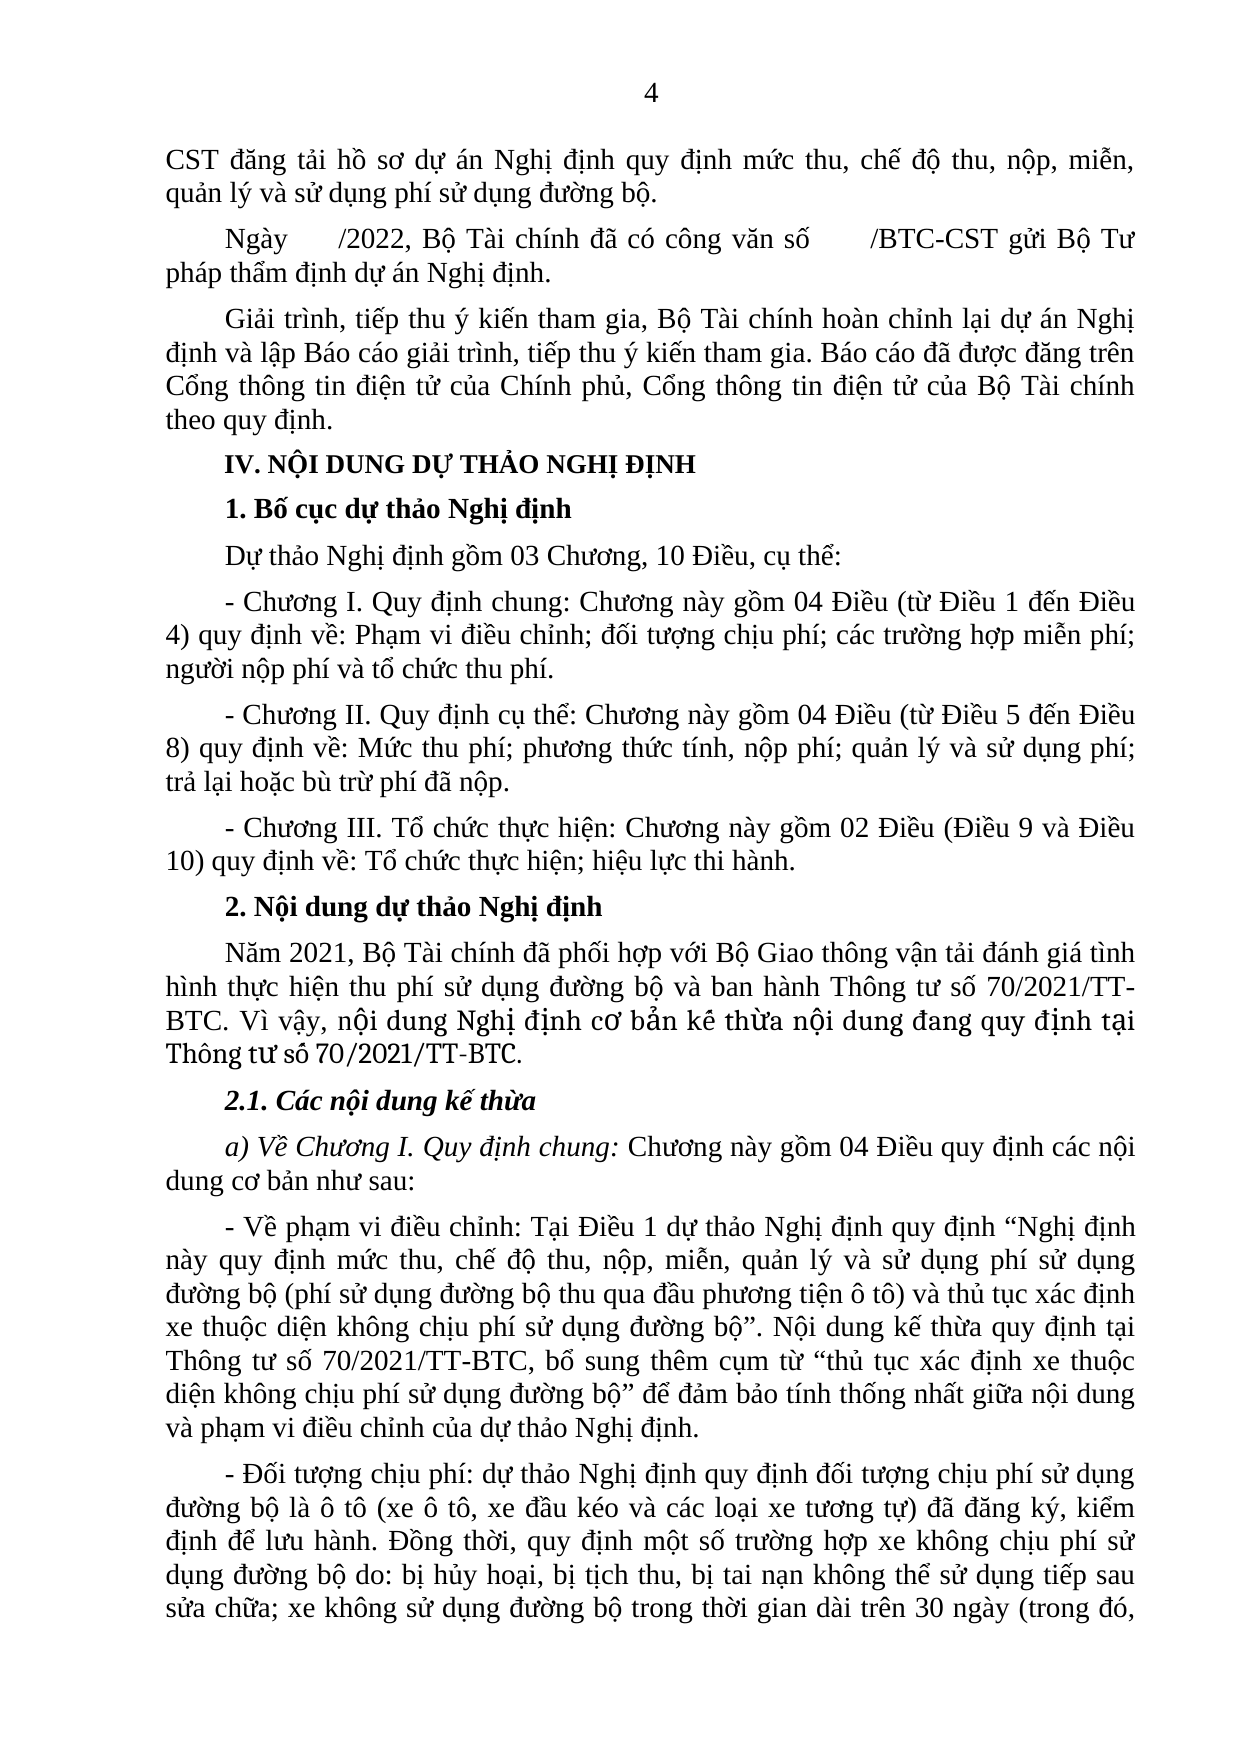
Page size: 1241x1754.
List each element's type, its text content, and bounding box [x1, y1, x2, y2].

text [165, 142, 1137, 209]
text a) Về Chương I. Quy định chung: Chương này gồm 04 Điều quy định các nội dung cơ bản như sau: [165, 1129, 1137, 1196]
text Giải trình, tiếp thu ý kiến tham gia, Bộ Tài chính hoàn chỉnh lại dự án Nghị định và lập Báo cáo giải trình, tiếp thu ý kiến tham gia. Báo cáo đã được đăng trên Cổng thông tin điện tử của Chính phủ, Cổng thông tin điện tử của Bộ Tài chính theo quy định. [165, 301, 1137, 435]
text - Chương II. Quy định cụ thể: Chương này gồm 04 Điều (từ Điều 5 đến Điều 8) quy định về: Mức thu phí; phương thức tính, nộp phí; quản lý và sử dụng phí; trả lại hoặc bù trừ phí đã nộp. [165, 697, 1137, 797]
text IV. NỘI DUNG DỰ THẢO NGHỊ ĐỊNH [165, 448, 1137, 479]
text 1. Bố cục dự thảo Nghị định [165, 492, 1137, 525]
text Dự thảo Nghị định gồm 03 Chương, 10 Điều, cụ thể: [165, 538, 1137, 571]
text - Về phạm vi điều chỉnh: Tại Điều 1 dự thảo Nghị định quy định “Nghị định này quy định mức thu, chế độ thu, nộp, miễn, quản lý và sử dụng phí sử dụng đường bộ (phí sử dụng đường bộ thu qua đầu phương tiện ô tô) và thủ tục xác định xe thuộc diện không chịu phí sử dụng đường bộ”. Nội dung kế thừa quy định tại Thông tư số 70/2021/TT-BTC, bổ sung thêm cụm từ “thủ tục xác định xe thuộc diện không chịu phí sử dụng đường bộ” để đảm bảo tính thống nhất giữa nội dung và phạm vi điều chỉnh của dự thảo Nghị định. [165, 1209, 1137, 1444]
text Ngày /2022, Bộ Tài chính đã có công văn số /BTC-CST gửi Bộ Tư pháp thẩm định dự án Nghị định. [165, 222, 1137, 289]
text 2. Nội dung dự thảo Nghị định [165, 889, 1137, 923]
text - Chương I. Quy định chung: Chương này gồm 04 Điều (từ Điều 1 đến Điều 4) quy định về: Phạm vi điều chỉnh; đối tượng chịu phí; các trường hợp miễn phí; người nộp phí và tổ chức thu phí. [165, 584, 1137, 684]
text 2.1. Các nội dung kế thừa [165, 1083, 1137, 1117]
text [165, 1456, 1137, 1624]
text Năm 2021, Bộ Tài chính đã phối hợp với Bộ Giao thông vận tải đánh giá tình hình thực hiện thu phí sử dụng đường bộ và ban hành Thông tư số 70/2021/TT-BTC. Vì vậy, nội dung Nghị định cơ bản kế thừa nội dung đang quy định tại Thông tư số 70/2021/TT-BTC. [165, 936, 1137, 1071]
text - Chương III. Tổ chức thực hiện: Chương này gồm 02 Điều (Điều 9 và Điều 10) quy định về: Tổ chức thực hiện; hiệu lực thi hành. [165, 810, 1137, 877]
